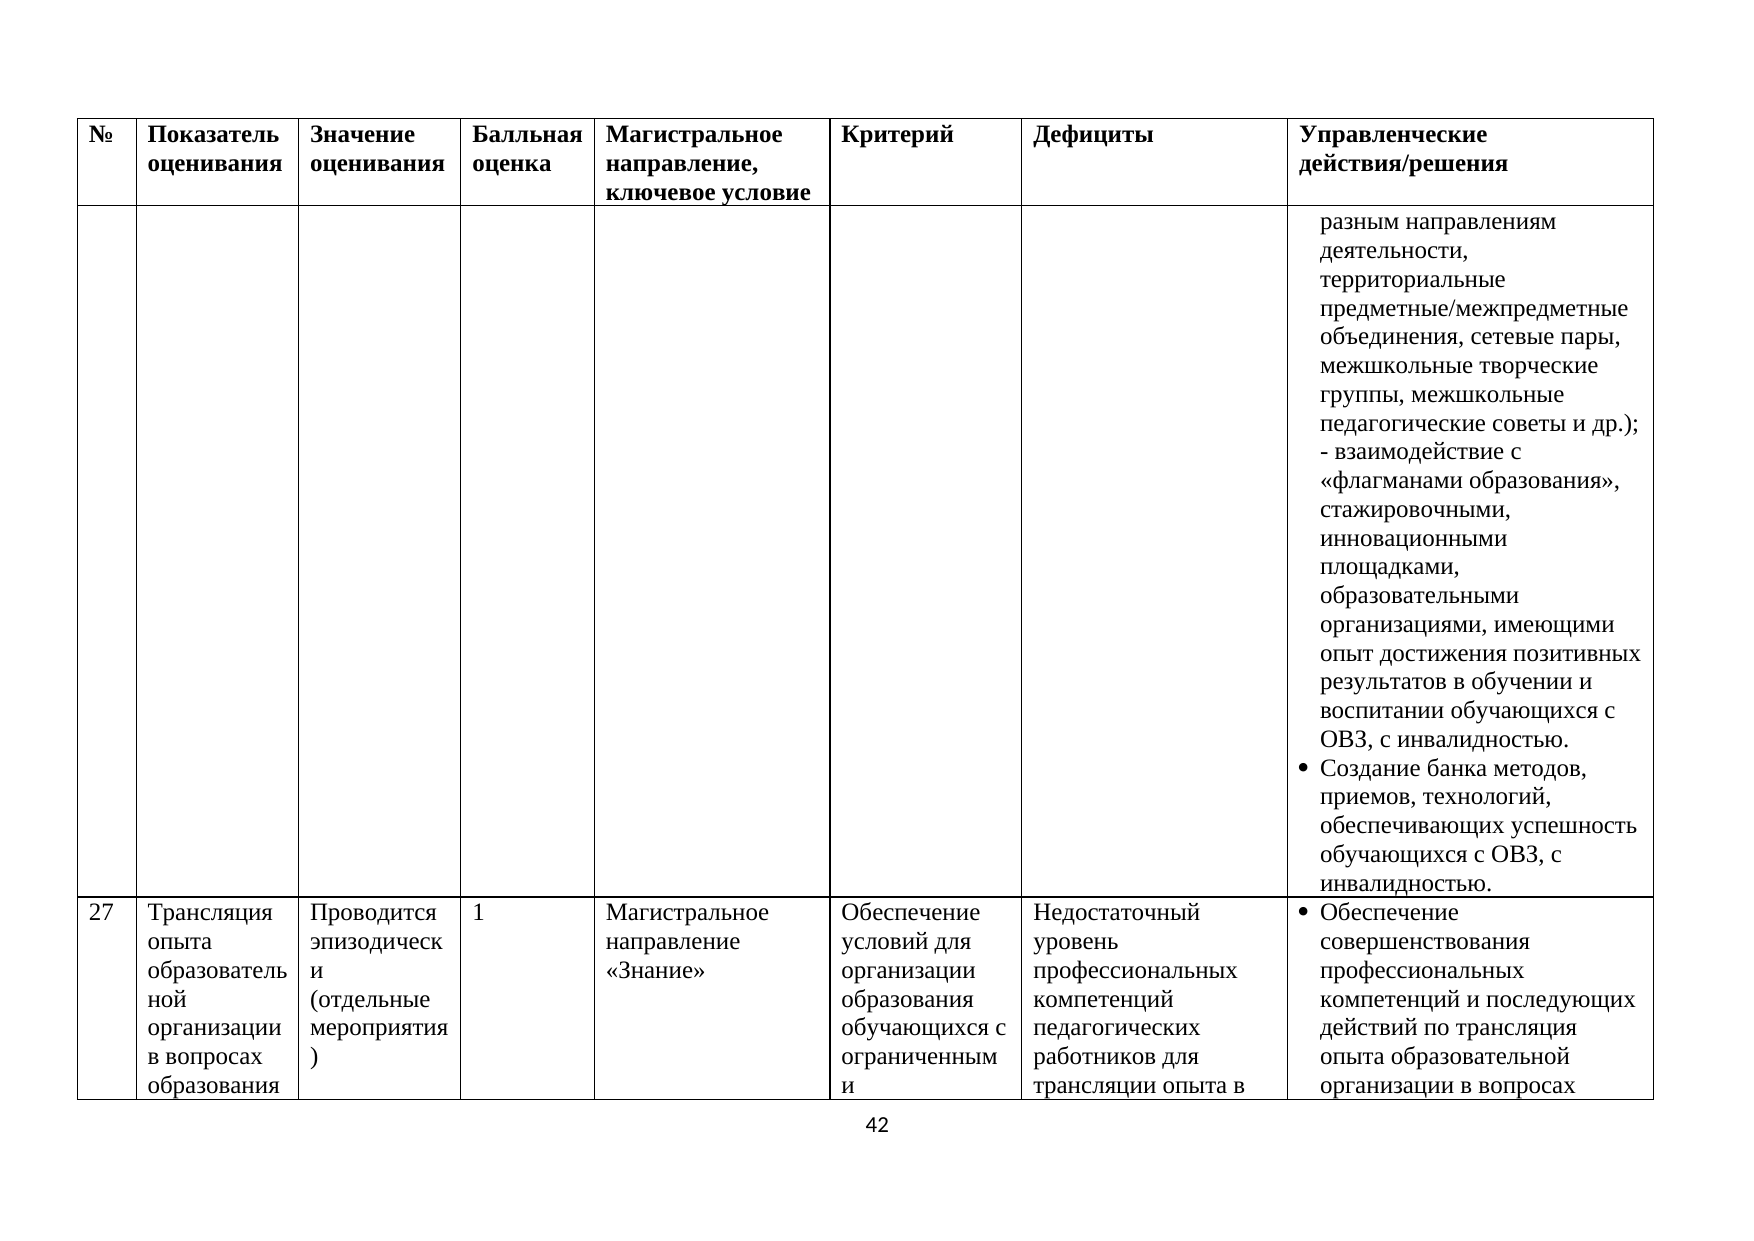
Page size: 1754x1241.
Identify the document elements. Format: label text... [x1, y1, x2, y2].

table_header № [78, 119, 136, 205]
table_header Дефициты [1022, 119, 1287, 205]
table_cell Магистральное направление «Знание» [595, 898, 829, 1099]
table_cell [137, 898, 298, 1099]
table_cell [831, 898, 1021, 1099]
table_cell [1022, 206, 1287, 896]
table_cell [1288, 206, 1653, 896]
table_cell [1288, 898, 1653, 1099]
table_cell 27 [78, 898, 136, 1099]
table_header Управленческие действия/решения [1288, 119, 1653, 205]
table_header Критерий [831, 119, 1021, 205]
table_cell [299, 898, 460, 1099]
table_header Магистральное направление, ключевое условие [595, 119, 829, 205]
table_cell 1 [461, 898, 594, 1099]
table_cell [1022, 898, 1287, 1099]
table_header Показатель оценивания [137, 119, 298, 205]
table_header Значение оценивания [299, 119, 460, 205]
table_header Балльная оценка [461, 119, 594, 205]
